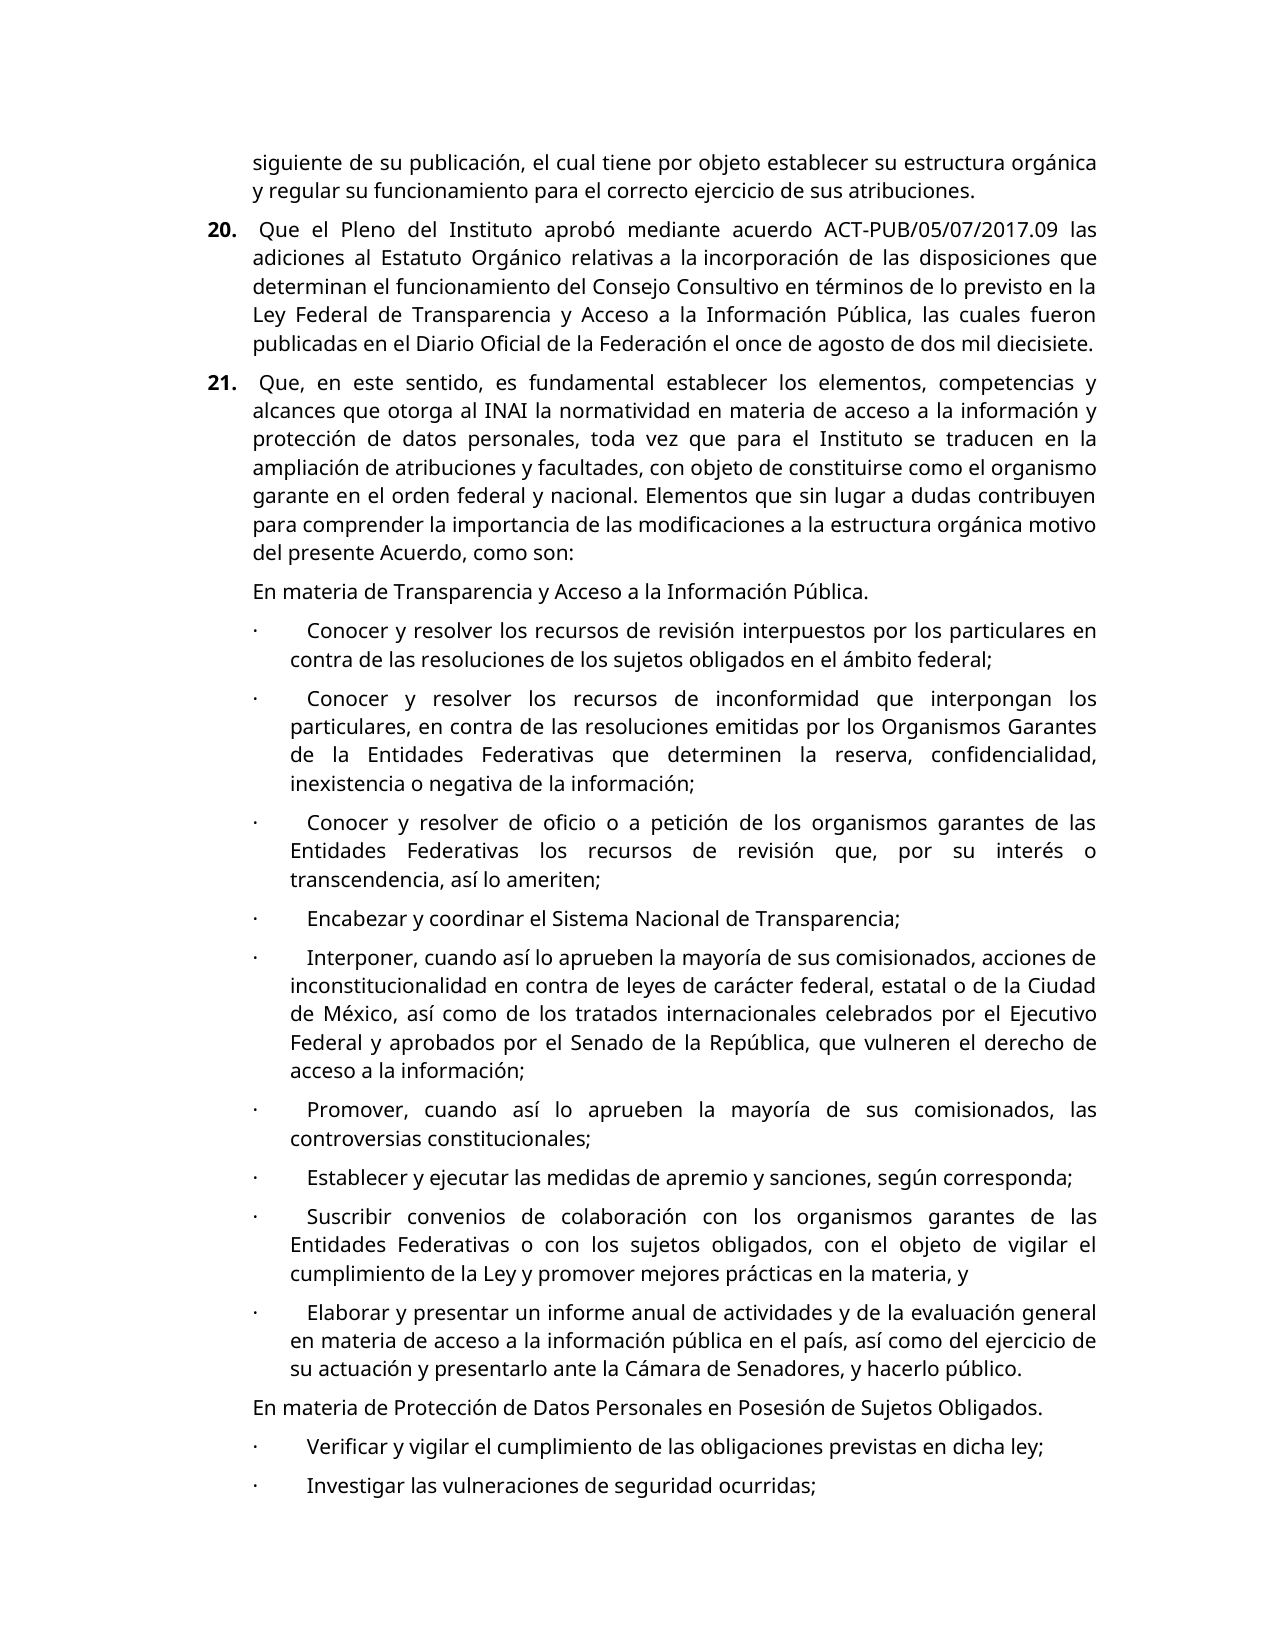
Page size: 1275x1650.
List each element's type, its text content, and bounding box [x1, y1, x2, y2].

text · Verificar y vigilar el cumplimiento de las obligaciones previstas en dicha ley; [252, 1432, 1098, 1461]
text · Interponer, cuando así lo aprueben la mayoría de sus comisionados, acciones de inconstitucionalidad en contra de leyes de carácter federal, estatal o de la Ciudad de México, así como de los tratados internacionales celebrados por el Ejecutivo Federal y aprobados por el Senado de la República, que vulneren el derecho de acceso a la información; [252, 943, 1098, 1085]
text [207, 148, 1098, 204]
text 21. Que, en este sentido, es fundamental establecer los elementos, competencias y alcances que otorga al INAI la normatividad en materia de acceso a la información y protección de datos personales, toda vez que para el Instituto se traducen en la ampliación de atribuciones y facultades, con objeto de constituirse como el organismo garante en el orden federal y nacional. Elementos que sin lugar a dudas contribuyen para comprender la importancia de las modificaciones a la estructura orgánica motivo del presente Acuerdo, como son: [207, 368, 1098, 567]
text En materia de Transparencia y Acceso a la Información Pública. [252, 577, 1098, 606]
text · Conocer y resolver de oficio o a petición de los organismos garantes de las Entidades Federativas los recursos de revisión que, por su interés o transcendencia, así lo ameriten; [252, 808, 1098, 893]
text · Elaborar y presentar un informe anual de actividades y de la evaluación general en materia de acceso a la información pública en el país, así como del ejercicio de su actuación y presentarlo ante la Cámara de Senadores, y hacerlo público. [252, 1298, 1098, 1383]
text · Establecer y ejecutar las medidas de apremio y sanciones, según corresponda; [252, 1163, 1098, 1191]
text · Promover, cuando así lo aprueben la mayoría de sus comisionados, las controversias constitucionales; [252, 1095, 1098, 1152]
text · Conocer y resolver los recursos de revisión interpuestos por los particulares en contra de las resoluciones de los sujetos obligados en el ámbito federal; [252, 616, 1098, 673]
text · Investigar las vulneraciones de seguridad ocurridas; [252, 1471, 1098, 1500]
text · Suscribir convenios de colaboración con los organismos garantes de las Entidades Federativas o con los sujetos obligados, con el objeto de vigilar el cumplimiento de la Ley y promover mejores prácticas en la materia, y [252, 1202, 1098, 1287]
text En materia de Protección de Datos Personales en Posesión de Sujetos Obligados. [252, 1393, 1098, 1422]
text 20. Que el Pleno del Instituto aprobó mediante acuerdo ACT-PUB/05/07/2017.09 las adiciones al Estatuto Orgánico relativas a la incorporación de las disposiciones que determinan el funcionamiento del Consejo Consultivo en términos de lo previsto en la Ley Federal de Transparencia y Acceso a la Información Pública, las cuales fueron publicadas en el Diario Oficial de la Federación el once de agosto de dos mil diecisiete. [207, 215, 1098, 357]
text · Encabezar y coordinar el Sistema Nacional de Transparencia; [252, 904, 1098, 932]
text · Conocer y resolver los recursos de inconformidad que interpongan los particulares, en contra de las resoluciones emitidas por los Organismos Garantes de la Entidades Federativas que determinen la reserva, confidencialidad, inexistencia o negativa de la información; [252, 684, 1098, 797]
